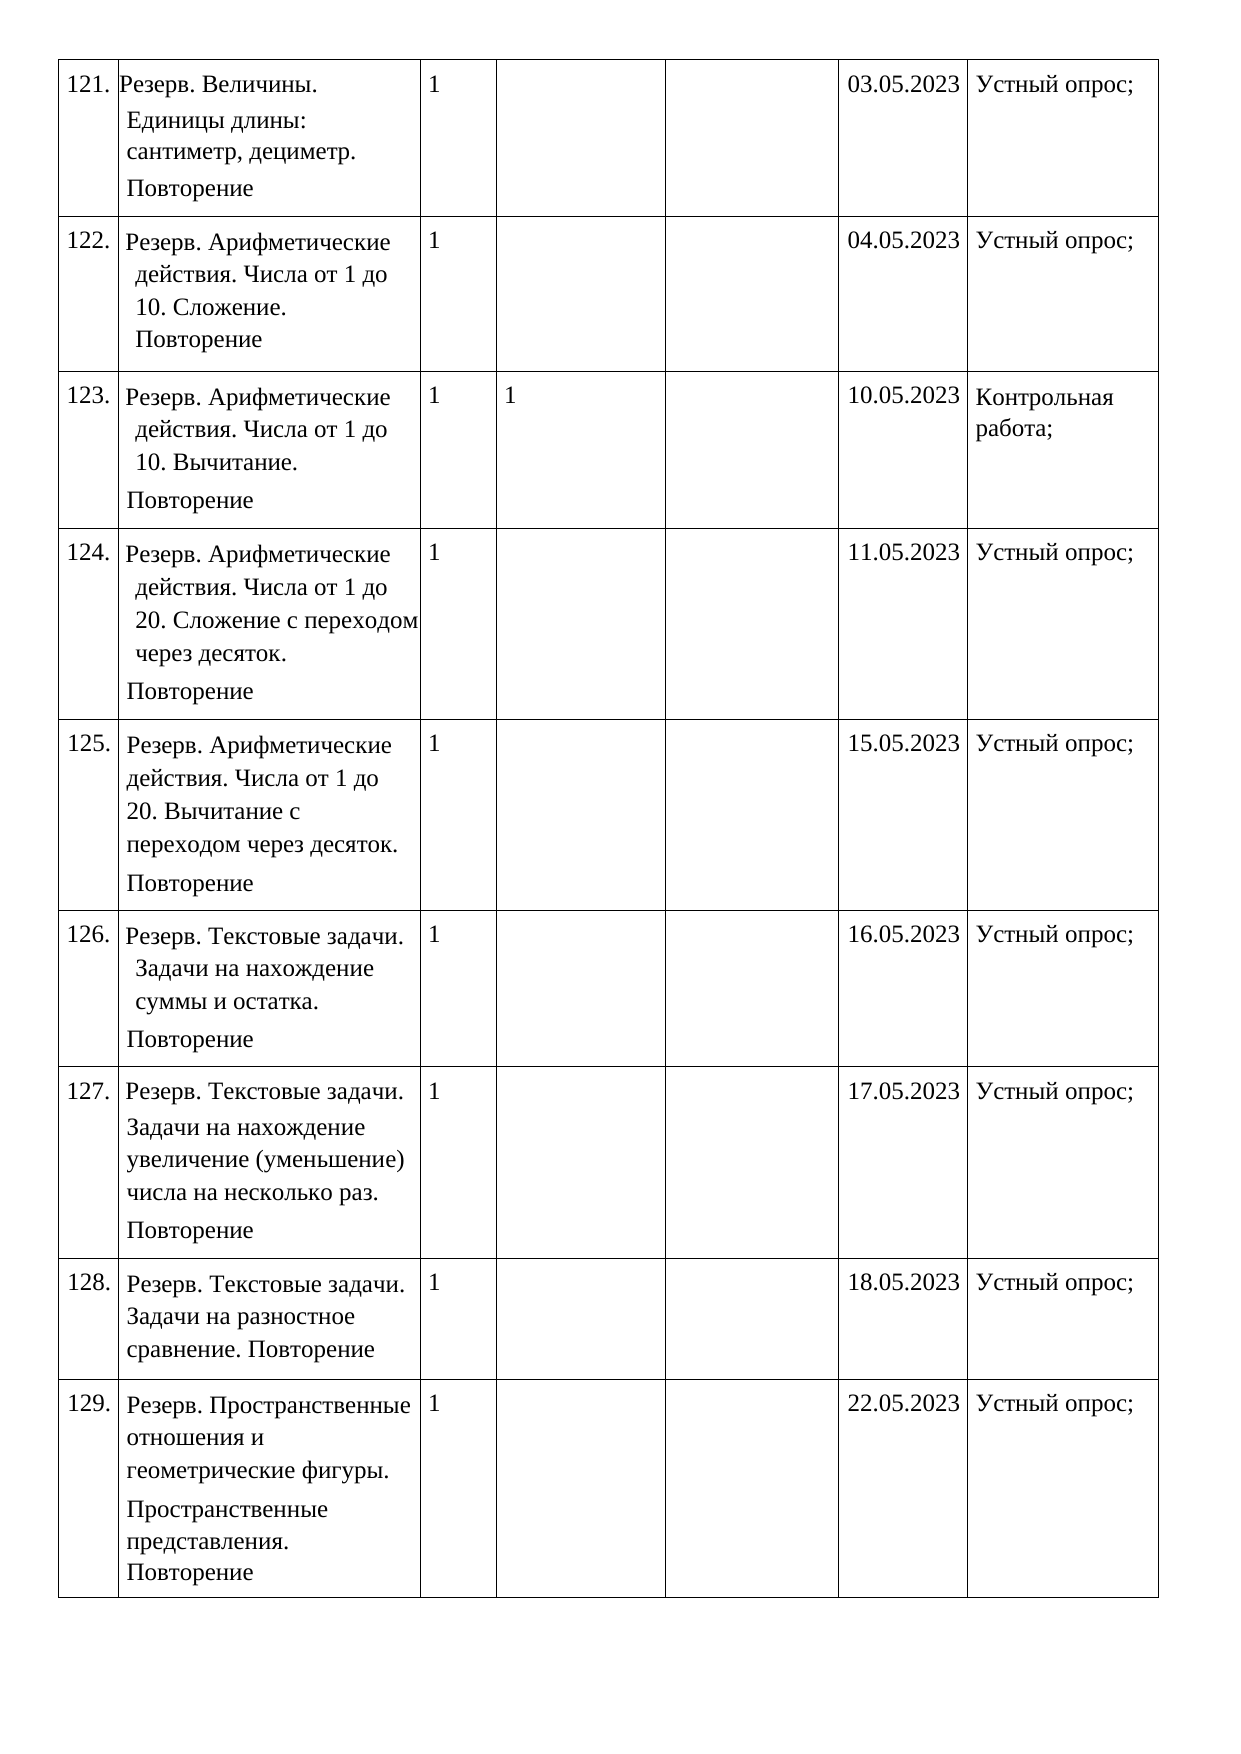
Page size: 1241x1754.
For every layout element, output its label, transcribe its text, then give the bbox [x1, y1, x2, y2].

table_cell Резерв. Арифметические действия. Числа от 1 до 10. Сложение. Повторение [119, 217, 420, 371]
table_cell [497, 911, 665, 1066]
table_cell 1 [421, 720, 496, 910]
table_cell [666, 217, 838, 371]
table_cell [497, 720, 665, 910]
table_header [497, 60, 665, 216]
table_cell [497, 1067, 665, 1258]
table_header Резерв. Величины. Единицы длины: сантиметр, дециметр. Повторение [119, 60, 420, 216]
table_cell 125. [59, 720, 118, 910]
table_cell 129. [59, 1380, 118, 1597]
table_cell Устный опрос; [968, 1380, 1158, 1597]
table_header 1 [421, 60, 496, 216]
table_cell Устный опрос; [968, 217, 1158, 371]
table_cell Устный опрос; [968, 720, 1158, 910]
table_cell [497, 1259, 665, 1379]
table_cell Устный опрос; [968, 1259, 1158, 1379]
table_cell [497, 217, 665, 371]
table_cell 16.05.2023 [839, 911, 967, 1066]
table_header Устный опрос; [968, 60, 1158, 216]
table_cell 1 [421, 911, 496, 1066]
table_cell 1 [497, 372, 665, 527]
table_cell 126. [59, 911, 118, 1066]
table_cell Контрольная работа; [968, 372, 1158, 527]
table_cell Резерв. Арифметические действия. Числа от 1 до 20. Вычитание с переходом через десяток. Повторение [119, 720, 420, 910]
table_cell Резерв. Арифметические действия. Числа от 1 до 20. Сложение с переходом через десяток. Повторение [119, 529, 420, 719]
table_cell Резерв. Текстовые задачи. Задачи на нахождение суммы и остатка. Повторение [119, 911, 420, 1066]
table_cell 11.05.2023 [839, 529, 967, 719]
table_cell [666, 1259, 838, 1379]
table_cell 1 [421, 529, 496, 719]
table_cell [666, 1067, 838, 1258]
table_cell 1 [421, 372, 496, 527]
table_header 121. [59, 60, 118, 216]
table_cell Резерв. Текстовые задачи. Задачи на нахождение увеличение (уменьшение) числа на несколько раз. Повторение [119, 1067, 420, 1258]
table_cell 128. [59, 1259, 118, 1379]
table_cell 15.05.2023 [839, 720, 967, 910]
table_cell Резерв. Пространственные отношения и геометрические фигуры. Пространственные представления. Повторение [119, 1380, 420, 1597]
table_header [666, 60, 838, 216]
table_cell [497, 529, 665, 719]
table_cell 1 [421, 1067, 496, 1258]
table_cell Устный опрос; [968, 529, 1158, 719]
table_cell 123. [59, 372, 118, 527]
table_cell 127. [59, 1067, 118, 1258]
table_cell [497, 1380, 665, 1597]
table_cell Устный опрос; [968, 1067, 1158, 1258]
table_cell Устный опрос; [968, 911, 1158, 1066]
table_cell 122. [59, 217, 118, 371]
table_cell [666, 911, 838, 1066]
table_cell [666, 720, 838, 910]
table_cell 18.05.2023 [839, 1259, 967, 1379]
table_cell 22.05.2023 [839, 1380, 967, 1597]
table_header 03.05.2023 [839, 60, 967, 216]
table_cell [666, 529, 838, 719]
table_cell [666, 372, 838, 527]
table_cell 1 [421, 1259, 496, 1379]
table_cell 1 [421, 1380, 496, 1597]
table_cell 124. [59, 529, 118, 719]
table_cell 17.05.2023 [839, 1067, 967, 1258]
table_cell 10.05.2023 [839, 372, 967, 527]
table_cell Резерв. Арифметические действия. Числа от 1 до 10. Вычитание. Повторение [119, 372, 420, 527]
table_cell 1 [421, 217, 496, 371]
table_cell Резерв. Текстовые задачи. Задачи на разностное сравнение. Повторение [119, 1259, 420, 1379]
table_cell 04.05.2023 [839, 217, 967, 371]
table_cell [666, 1380, 838, 1597]
